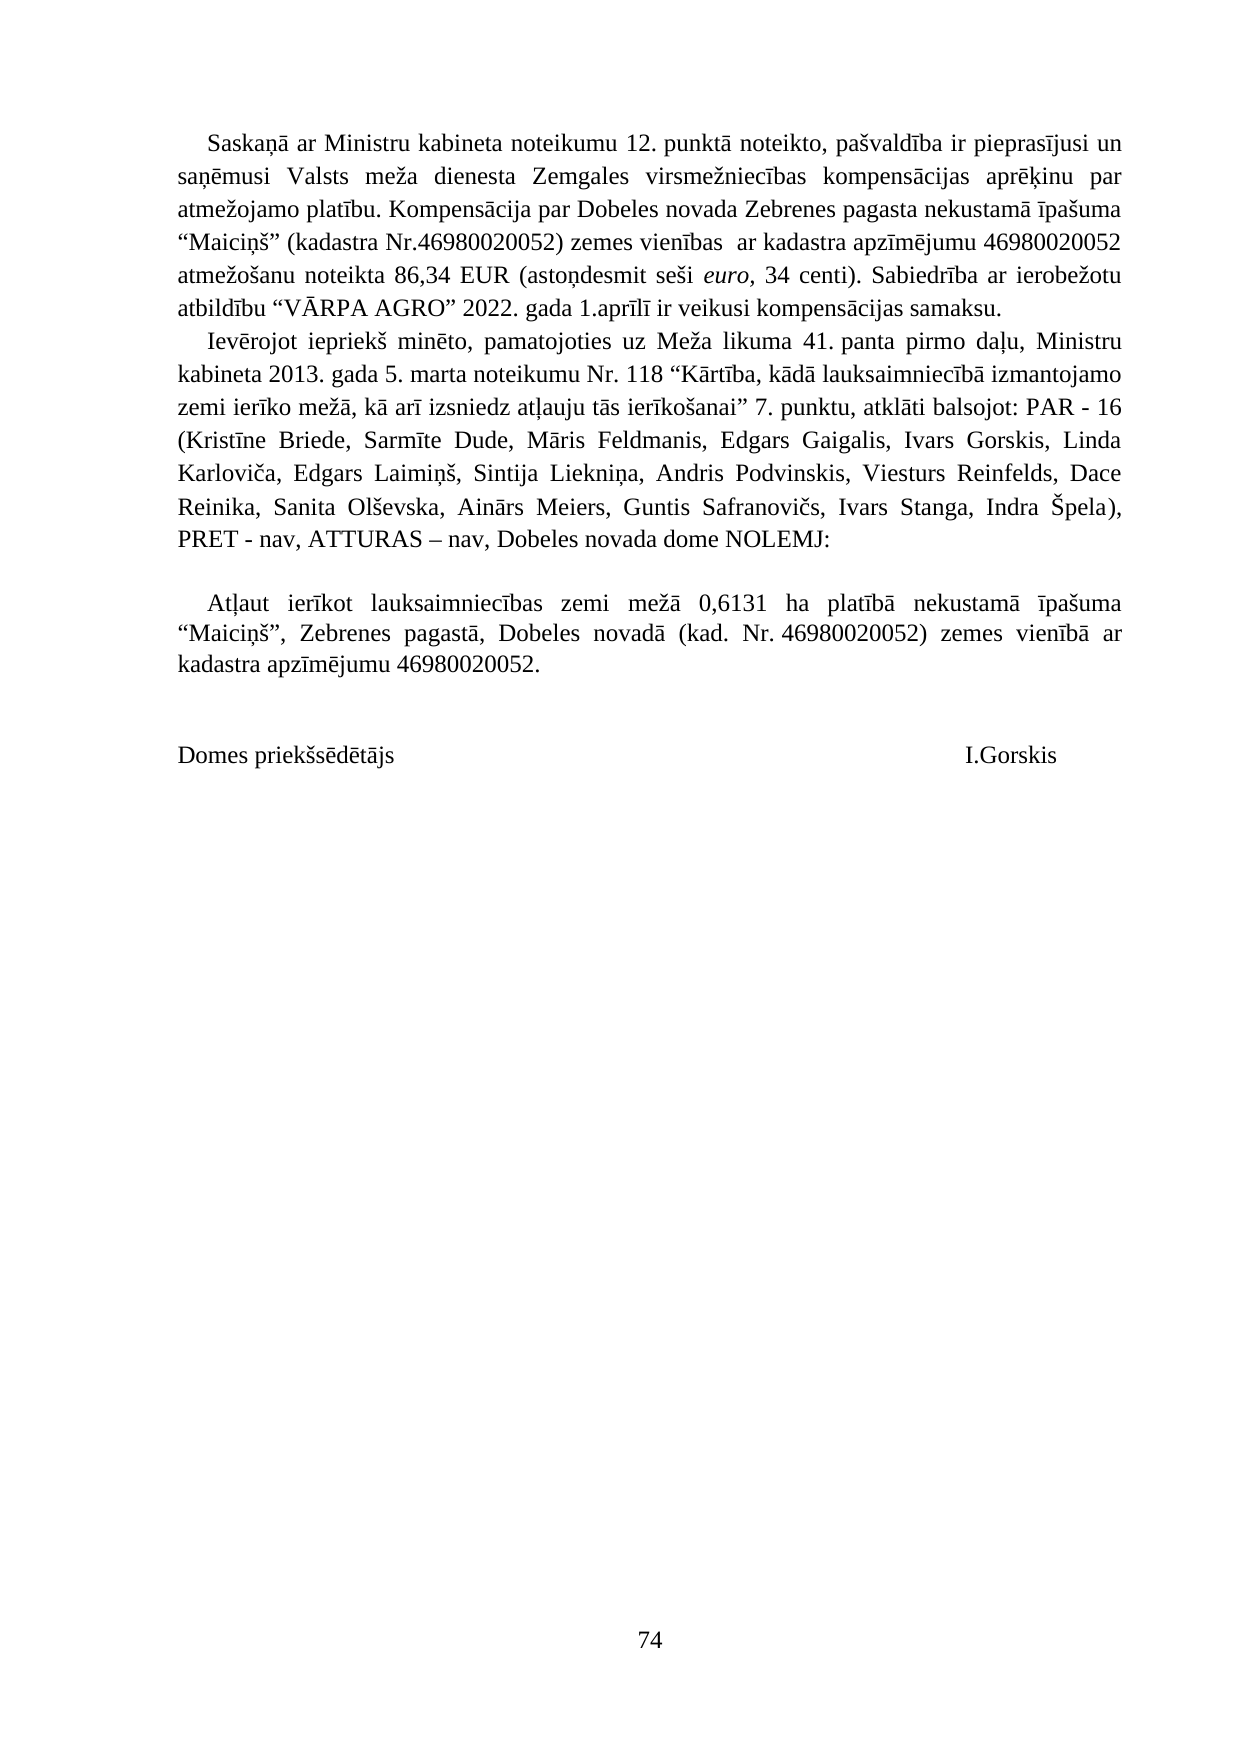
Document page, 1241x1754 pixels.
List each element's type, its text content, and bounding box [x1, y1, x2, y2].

text Atļaut ierīkot lauksaimniecības zemi mežā 0,6131 ha platībā nekustamā īpašuma “Maiciņš”, Zebrenes pagastā, Dobeles novadā (kad. Nr. 46980020052) zemes vienībā ar kadastra apzīmējumu 46980020052. [177, 588, 1122, 678]
text Domes priekšsēdētājs I.Gorskis [177, 740, 1122, 769]
text Saskaņā ar Ministru kabineta noteikumu 12. punktā noteikto, pašvaldība ir pieprasījusi un saņēmusi Valsts meža dienesta Zemgales virsmežniecības kompensācijas aprēķinu par atmežojamo platību. Kompensācija par Dobeles novada Zebrenes pagasta nekustamā īpašuma “Maiciņš” (kadastra Nr.46980020052) zemes vienības ar kadastra apzīmējumu 46980020052 atmežošanu noteikta 86,34 EUR (astoņdesmit seši euro, 34 centi). Sabiedrība ar ierobežotu atbildību “VĀRPA AGRO” 2022. gada 1.aprīlī ir veikusi kompensācijas samaksu. [177, 128, 1122, 322]
text Ievērojot iepriekš minēto, pamatojoties uz Meža likuma 41. panta pirmo daļu, Ministru kabineta 2013. gada 5. marta noteikumu Nr. 118 “Kārtība, kādā lauksaimniecībā izmantojamo zemi ierīko mežā, kā arī izsniedz atļauju tās ierīkošanai” 7. punktu, atklāti balsojot: PAR - 16 (Kristīne Briede, Sarmīte Dude, Māris Feldmanis, Edgars Gaigalis, Ivars Gorskis, Linda Karloviča, Edgars Laimiņš, Sintija Liekniņa, Andris Podvinskis, Viesturs Reinfelds, Dace Reinika, Sanita Olševska, Ainārs Meiers, Guntis Safranovičs, Ivars Stanga, Indra Špela), PRET - nav, ATTURAS – nav, Dobeles novada dome NOLEMJ: [177, 326, 1122, 553]
